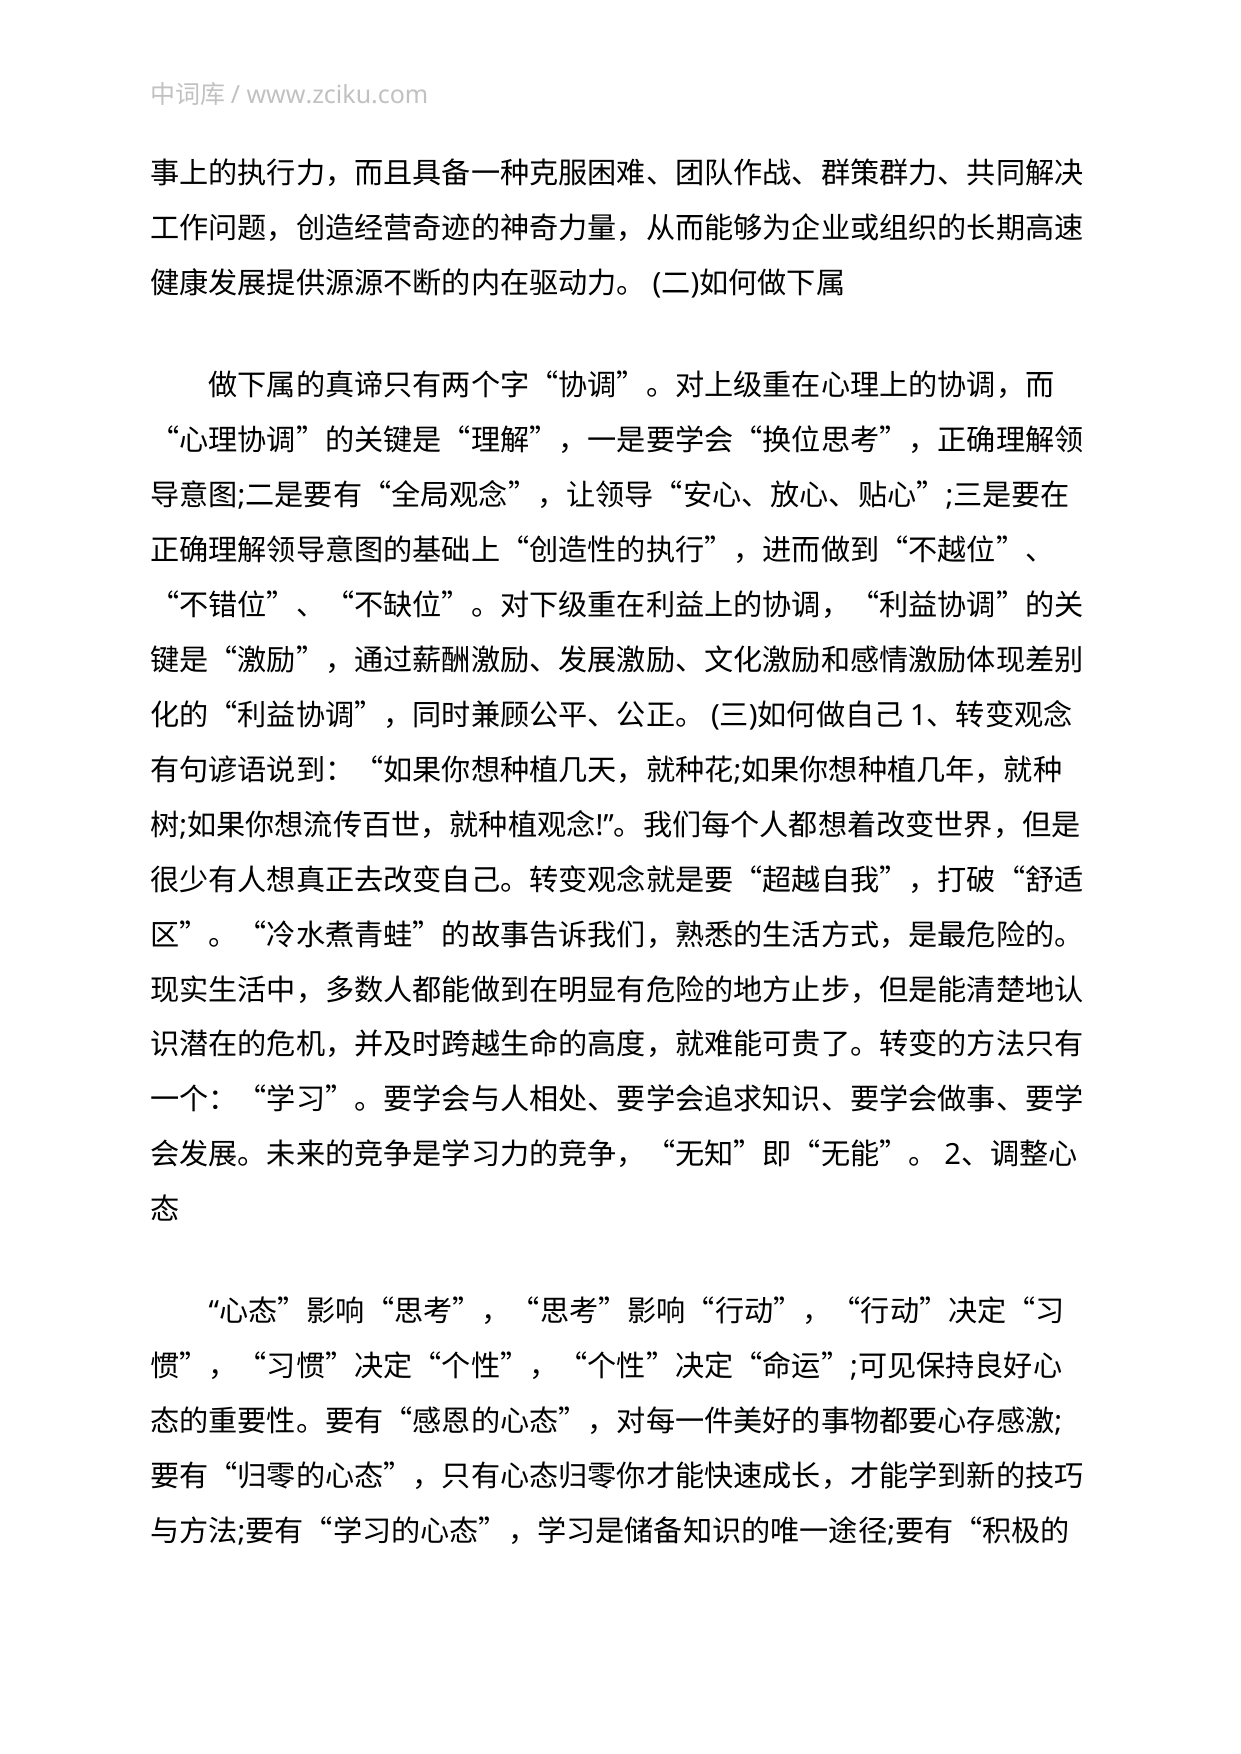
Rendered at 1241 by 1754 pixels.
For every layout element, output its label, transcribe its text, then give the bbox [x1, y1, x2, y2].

text 做下属的真谛只有两个字“协调”。对上级重在心理上的协调，而“心理协调”的关键是“理解”，一是要学会“换位思考”，正确理解领导意图;二是要有“全局观念”，让领导“安心、放心、贴心”;三是要在正确理解领导意图的基础上“创造性的执行”，进而做到“不越位”、“不错位”、“不缺位”。对下级重在利益上的协调，“利益协调”的关键是“激励”，通过薪酬激励、发展激励、文化激励和感情激励体现差别化的“利益协调”，同时兼顾公平、公正。 (三)如何做自己 1、转变观念有句谚语说到：“如果你想种植几天，就种花;如果你想种植几年，就种树;如果你想流传百世，就种植观念!”。我们每个人都想着改变世界，但是很少有人想真正去改变自己。转变观念就是要“超越自我”，打破“舒适区”。“冷水煮青蛙”的故事告诉我们，熟悉的生活方式，是最危险的。现实生活中，多数人都能做到在明显有危险的地方止步，但是能清楚地认识潜在的危机，并及时跨越生命的高度，就难能可贵了。转变的方法只有一个：“学习”。要学会与人相处、要学会追求知识、要学会做事、要学会发展。未来的竞争是学习力的竞争，“无知”即“无能”。 2、调整心态 [150, 362, 1090, 1228]
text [150, 150, 1090, 302]
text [150, 1287, 1090, 1550]
